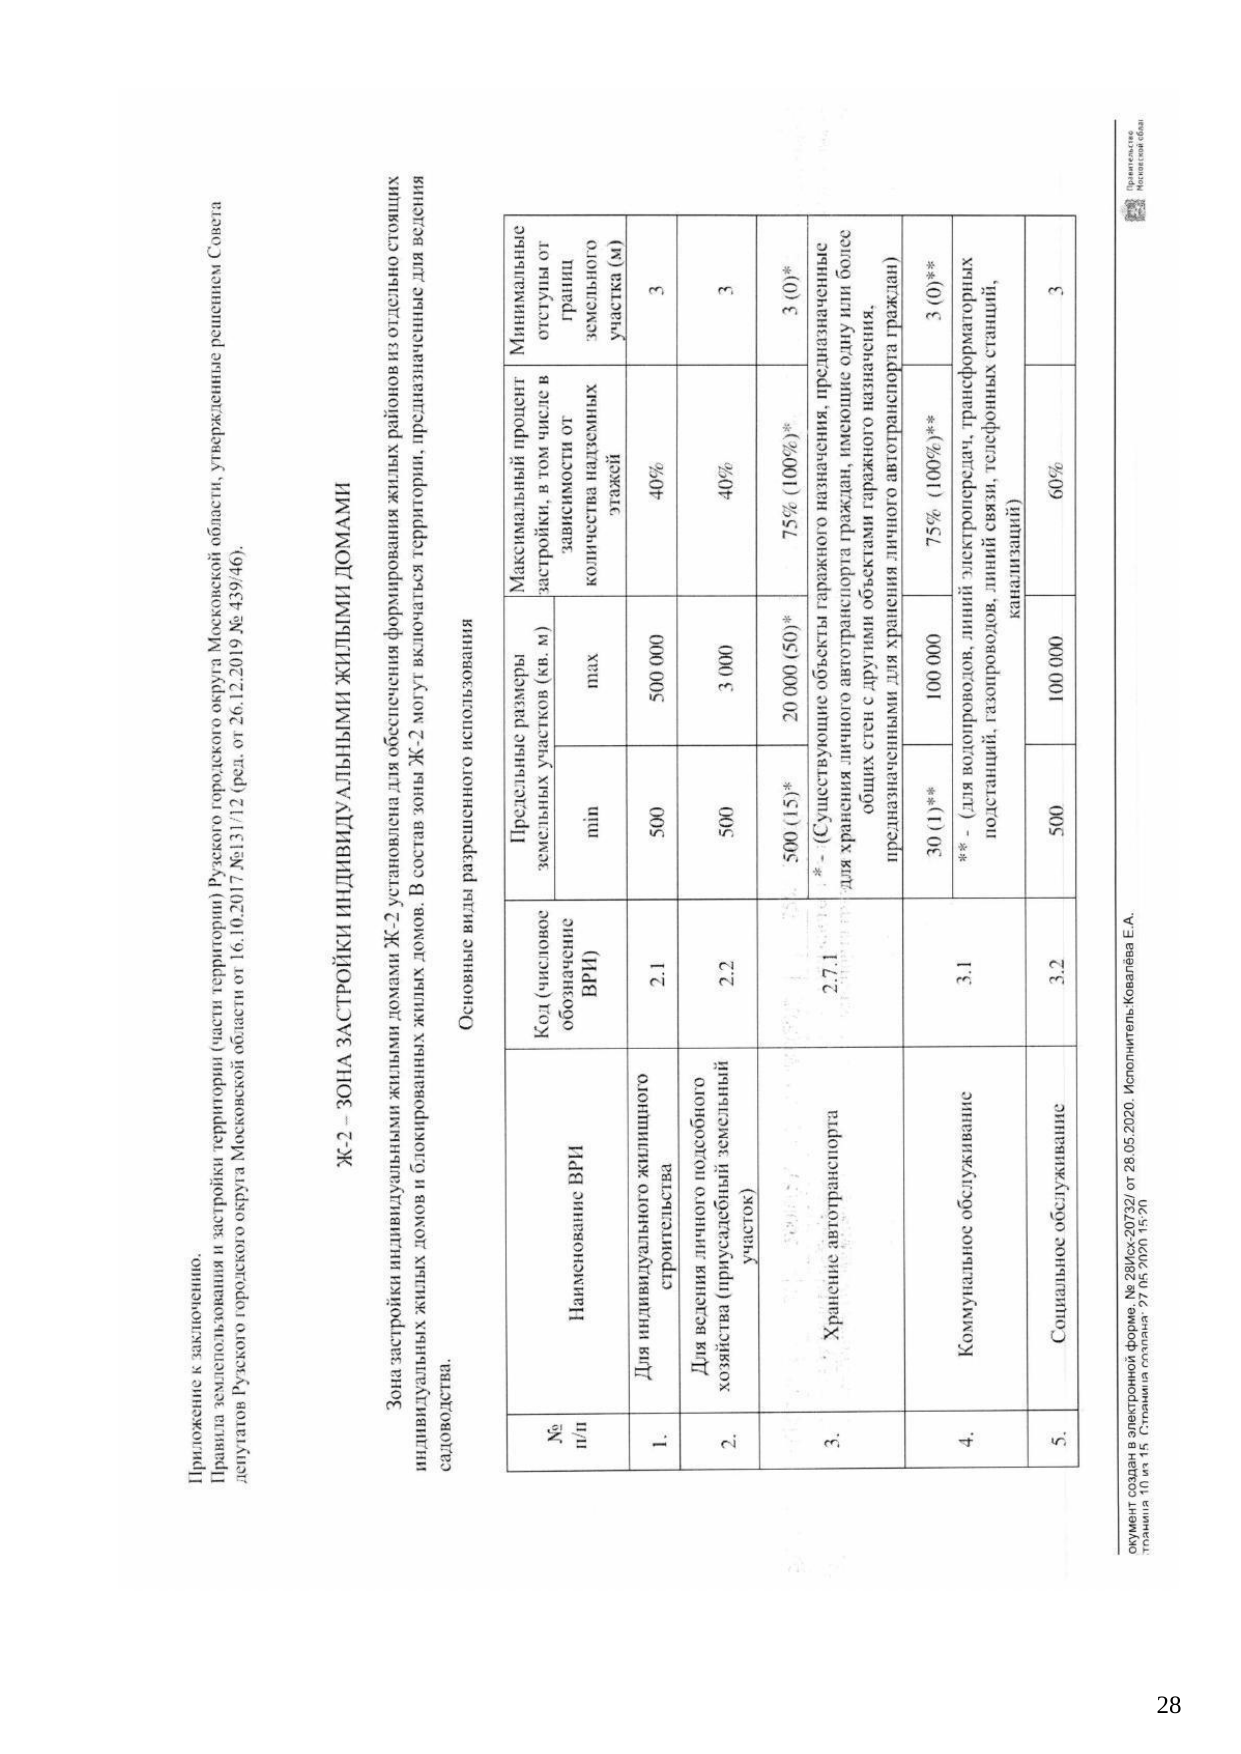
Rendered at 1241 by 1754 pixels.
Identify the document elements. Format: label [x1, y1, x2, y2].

picture [118, 88, 1180, 1591]
